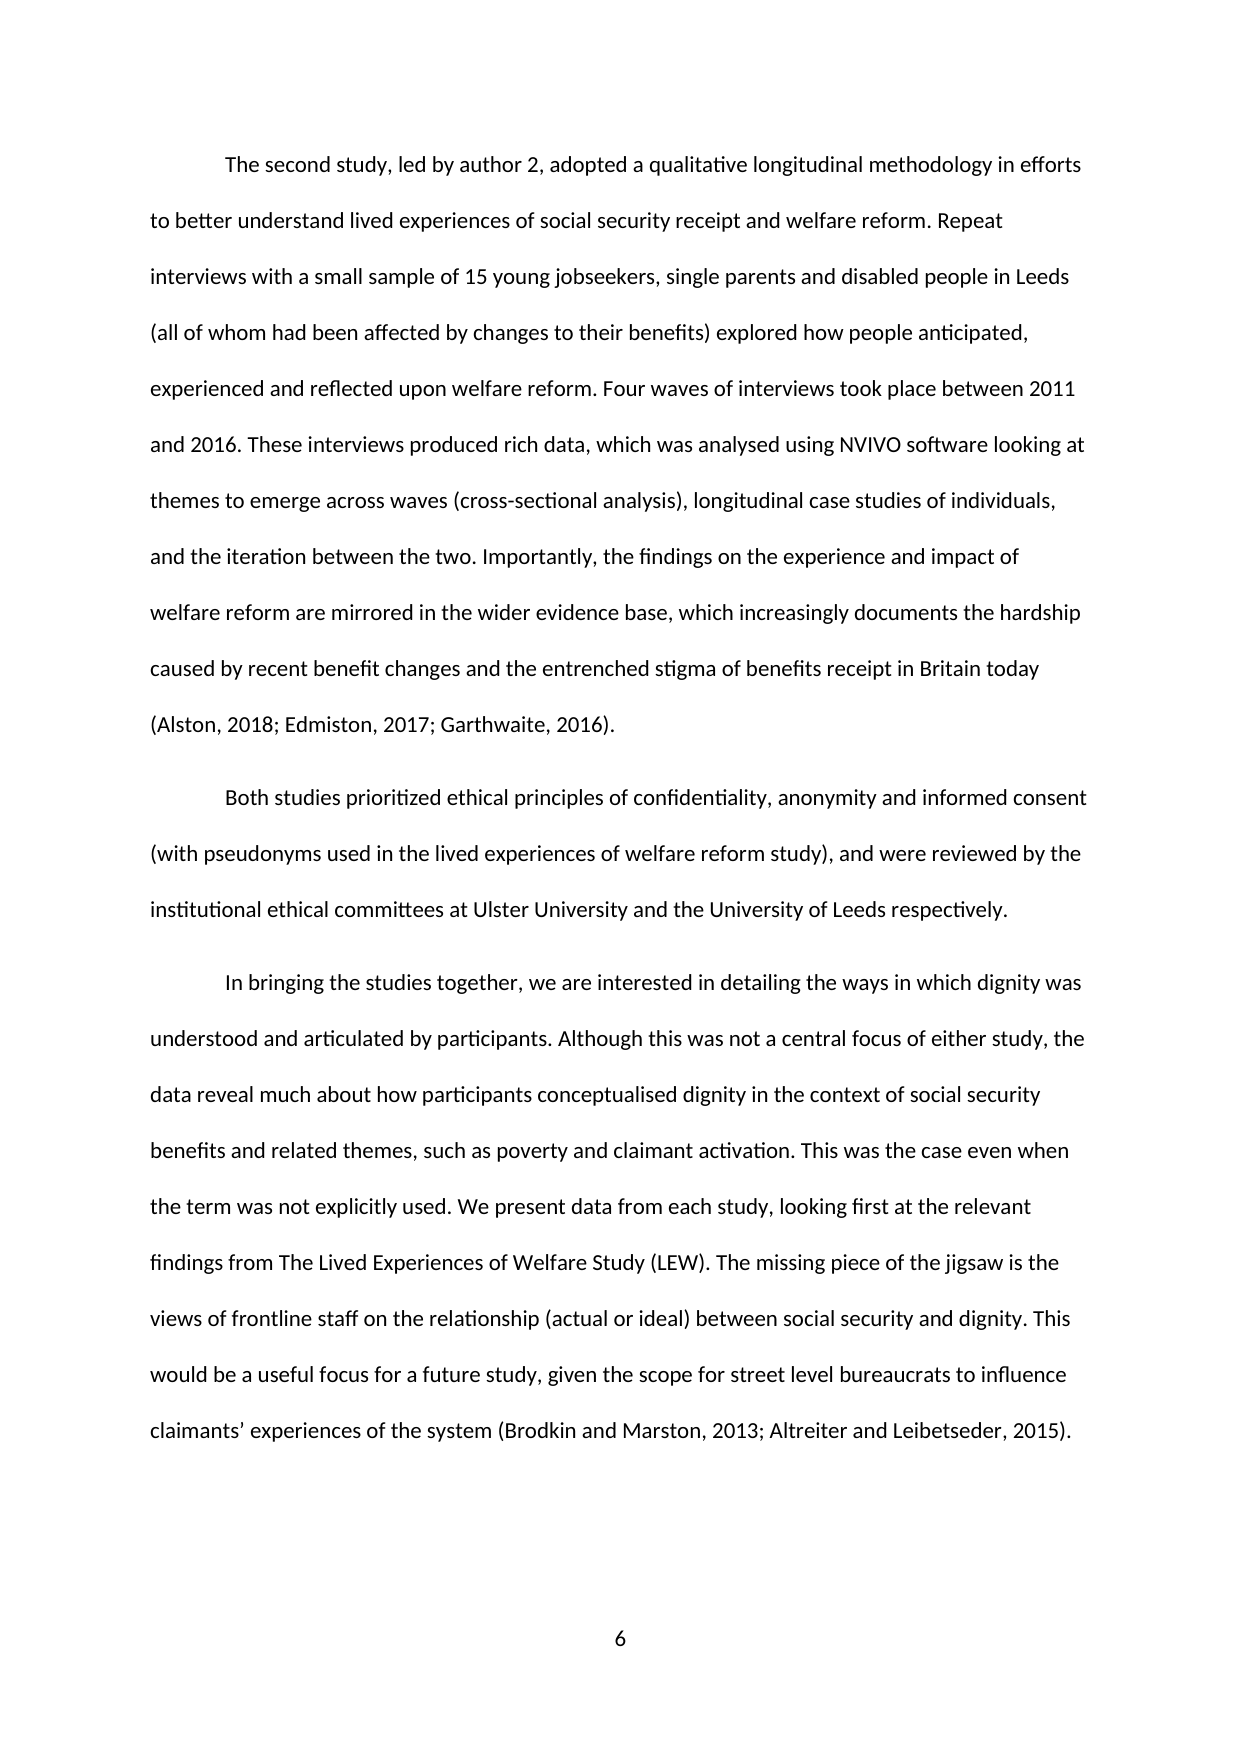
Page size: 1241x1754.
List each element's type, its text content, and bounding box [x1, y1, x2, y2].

text Both studies prioritized ethical principles of confidentiality, anonymity and informed consent (with pseudonyms used in the lived experiences of welfare reform study), and were reviewed by the institutional ethical committees at Ulster University and the University of Leeds respectively. [150, 783, 1090, 923]
text In bringing the studies together, we are interested in detailing the ways in which dignity was understood and articulated by participants. Although this was not a central focus of either study, the data reveal much about how participants conceptualised dignity in the context of social security benefits and related themes, such as poverty and claimant activation. This was the case even when the term was not explicitly used. We present data from each study, looking first at the relevant findings from The Lived Experiences of Welfare Study (LEW). The missing piece of the jigsaw is the views of frontline staff on the relationship (actual or ideal) between social security and dignity. This would be a useful focus for a future study, given the scope for street level bureaucrats to influence claimants’ experiences of the system (Brodkin and Marston, 2013; Altreiter and Leibetseder, 2015). [150, 968, 1090, 1444]
text The second study, led by author 2, adopted a qualitative longitudinal methodology in efforts to better understand lived experiences of social security receipt and welfare reform. Repeat interviews with a small sample of 15 young jobseekers, single parents and disabled people in Leeds (all of whom had been affected by changes to their benefits) explored how people anticipated, experienced and reflected upon welfare reform. Four waves of interviews took place between 2011 and 2016. These interviews produced rich data, which was analysed using NVIVO software looking at themes to emerge across waves (cross-sectional analysis), longitudinal case studies of individuals, and the iteration between the two. Importantly, the findings on the experience and impact of welfare reform are mirrored in the wider evidence base, which increasingly documents the hardship caused by recent benefit changes and the entrenched stigma of benefits receipt in Britain today (Alston, 2018; Edmiston, 2017; Garthwaite, 2016). [150, 150, 1090, 738]
